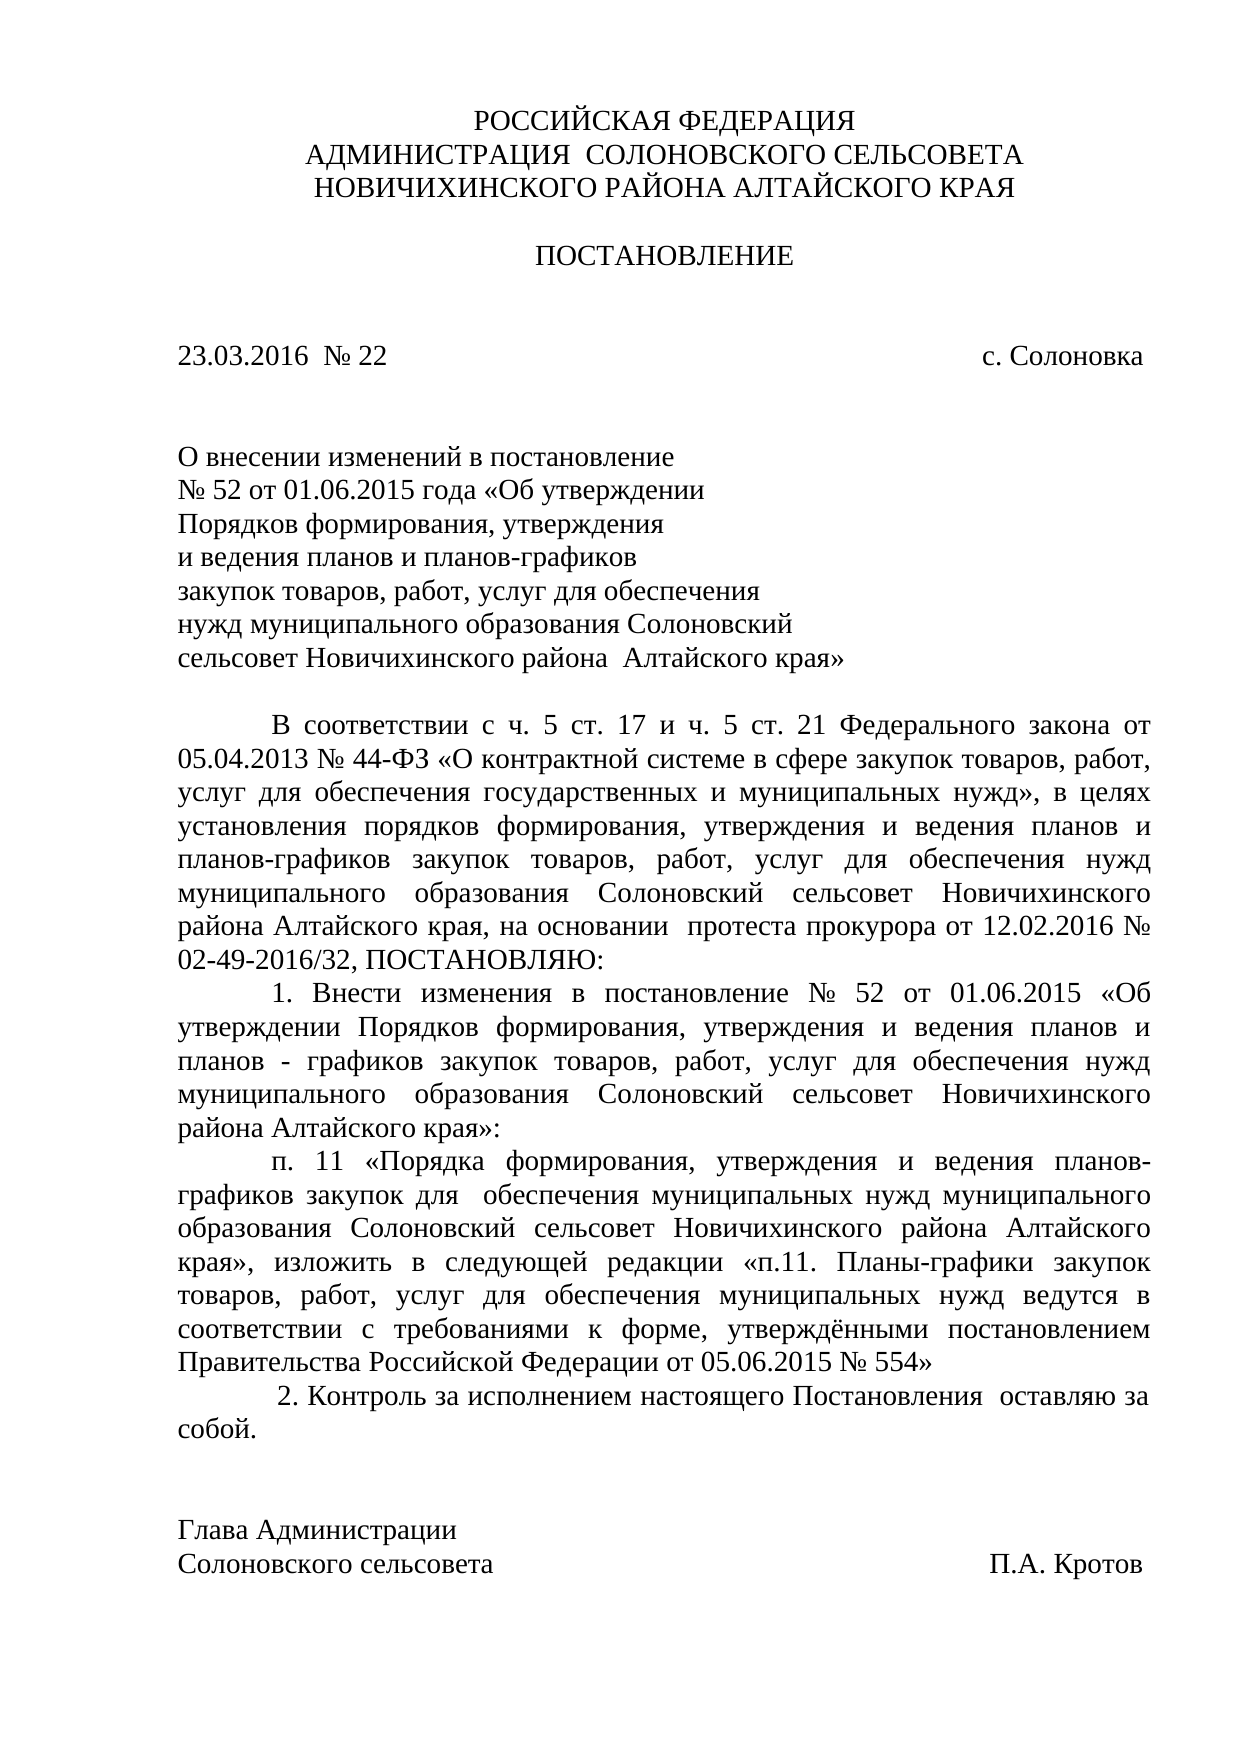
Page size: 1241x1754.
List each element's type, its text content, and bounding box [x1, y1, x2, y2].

text ПОСТАНОВЛЕНИЕ [177, 238, 1152, 271]
text сельсовет Новичихинского района Алтайского края» [177, 640, 1152, 674]
text № 52 от 01.06.2015 года «Об утверждении [177, 472, 1152, 506]
text Глава Администрации [177, 1512, 1152, 1546]
text Порядков формирования, утверждения [177, 506, 1152, 539]
text 1. Внести изменения в постановление № 52 от 01.06.2015 «Об утверждении Порядков формирования, утверждения и ведения планов и планов - графиков закупок товаров, работ, услуг для обеспечения нужд муниципального образования Солоновский сельсовет Новичихинского района Алтайского края»: [177, 976, 1152, 1143]
text закупок товаров, работ, услуг для обеспечения [177, 573, 1152, 607]
text и ведения планов и планов-графиков [177, 539, 1152, 573]
text п. 11 «Порядка формирования, утверждения и ведения планов- графиков закупок для обеспечения муниципальных нужд муниципального образования Солоновский сельсовет Новичихинского района Алтайского края», изложить в следующей редакции «п.11. Планы-графики закупок товаров, работ, услуг для обеспечения муниципальных нужд ведутся в соответствии с требованиями к форме, утверждёнными постановлением Правительства Российской Федерации от 05.06.2015 № 554» [177, 1143, 1152, 1378]
text НОВИЧИХИНСКОГО РАЙОНА АЛТАЙСКОГО КРАЯ [177, 171, 1152, 204]
text 23.03.2016 № 22 с. Солоновка [177, 338, 1152, 372]
text нужд муниципального образования Солоновский [177, 607, 1152, 640]
text Солоновского сельсовета П.А. Кротов [177, 1546, 1152, 1579]
text О внесении изменений в постановление [177, 439, 1152, 472]
text РОССИЙСКАЯ ФЕДЕРАЦИЯ [177, 103, 1152, 137]
text АДМИНИСТРАЦИЯ СОЛОНОВСКОГО СЕЛЬСОВЕТА [177, 137, 1152, 171]
text 2. Контроль за исполнением настоящего Постановления оставляю за собой. [177, 1378, 1152, 1445]
text В соответствии с ч. 5 ст. 17 и ч. 5 ст. 21 Федерального закона от 05.04.2013 № 44-ФЗ «О контрактной системе в сфере закупок товаров, работ, услуг для обеспечения государственных и муниципальных нужд», в целях установления порядков формирования, утверждения и ведения планов и планов-графиков закупок товаров, работ, услуг для обеспечения нужд муниципального образования Солоновский сельсовет Новичихинского района Алтайского края, на основании протеста прокурора от 12.02.2016 № 02-49-2016/32, ПОСТАНОВЛЯЮ: [177, 707, 1152, 976]
